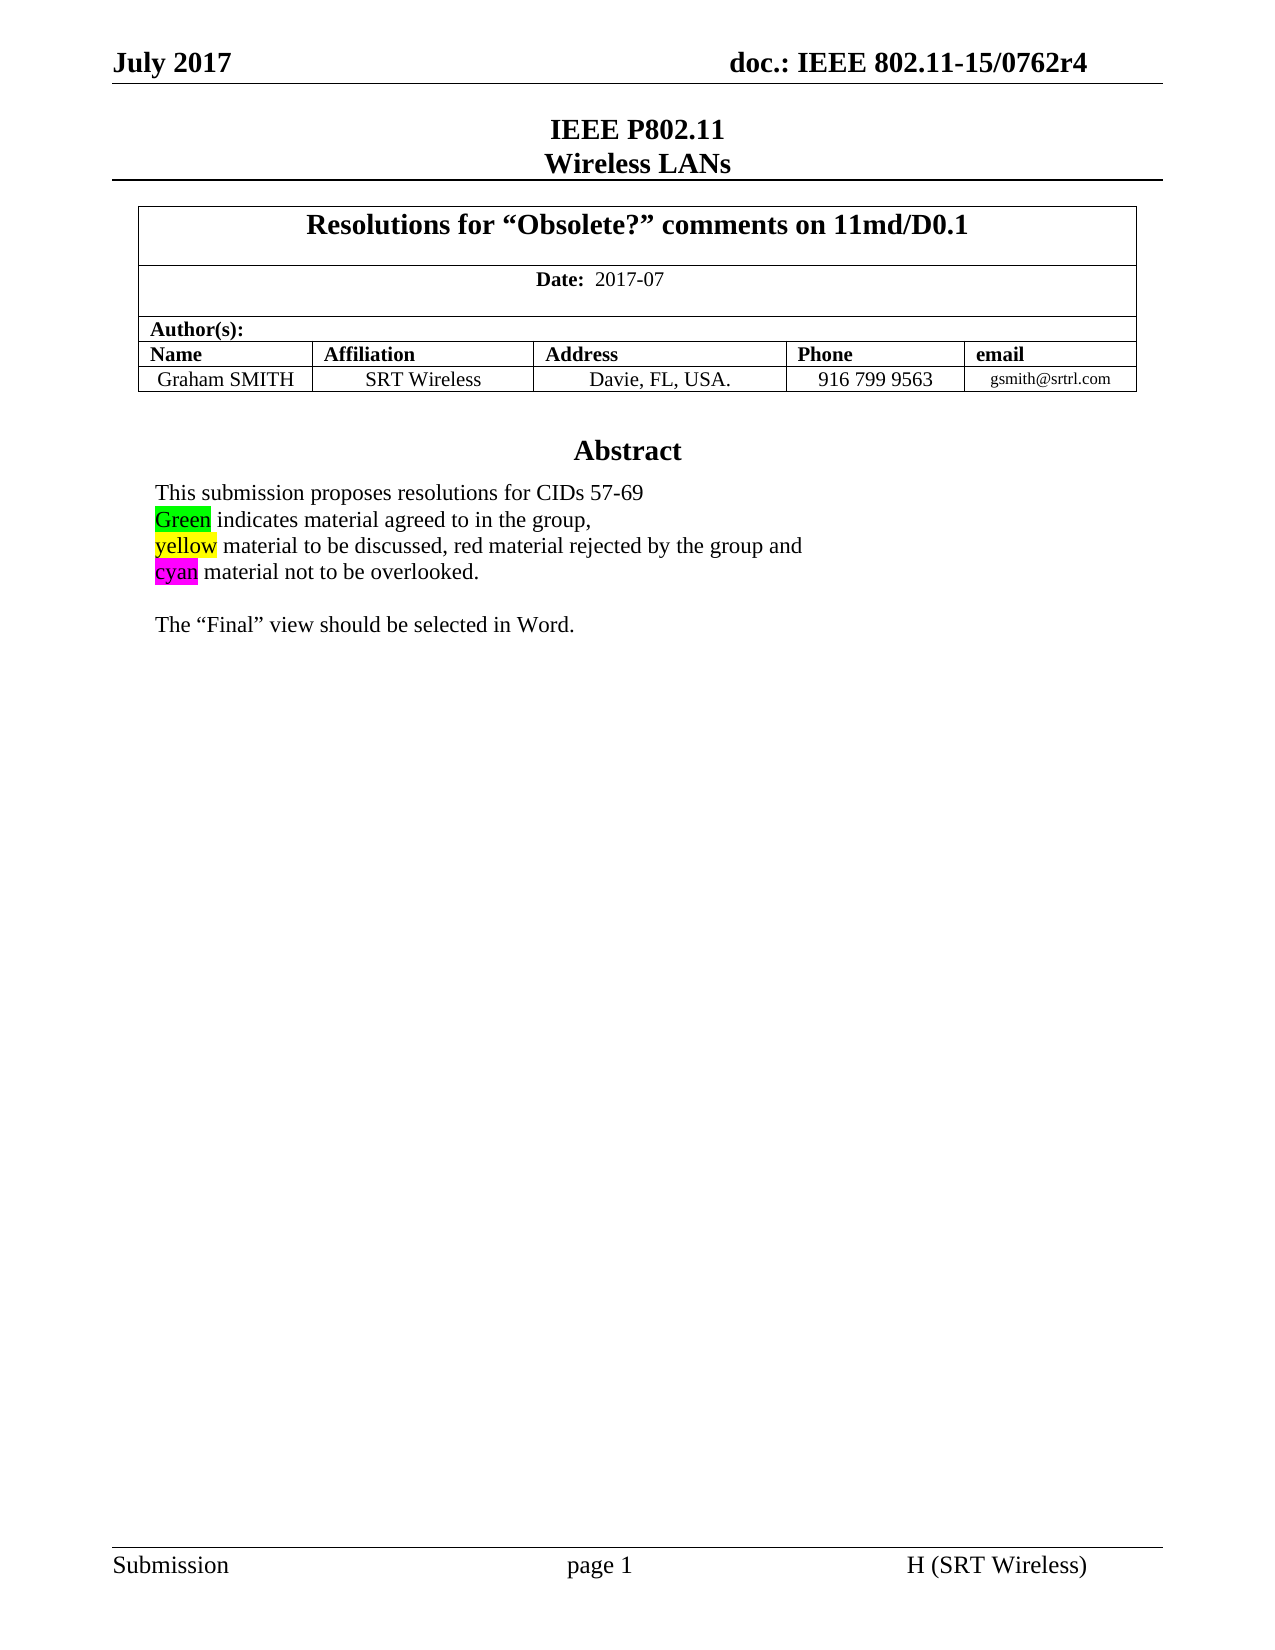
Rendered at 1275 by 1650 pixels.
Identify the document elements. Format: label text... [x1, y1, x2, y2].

table_cell Name [139, 342, 312, 366]
table_cell 916 799 9563 [787, 367, 964, 391]
table_cell Graham SMITH [139, 367, 312, 391]
table_cell Author(s): [139, 317, 1136, 341]
table_cell Date: 2017-07 [139, 266, 1136, 316]
table_cell Affiliation [313, 342, 533, 366]
table_cell Davie, FL, USA. [534, 367, 786, 391]
table_cell Phone [787, 342, 964, 366]
table_cell SRT Wireless [313, 367, 533, 391]
table_header Resolutions for “Obsolete?” comments on 11md/D0.1 [139, 207, 1136, 265]
table_cell gsmith@srtrl.com [965, 367, 1136, 391]
text IEEE P802.11 Wireless LANs [112, 112, 1163, 179]
table_cell email [965, 342, 1136, 366]
table_cell Address [534, 342, 786, 366]
